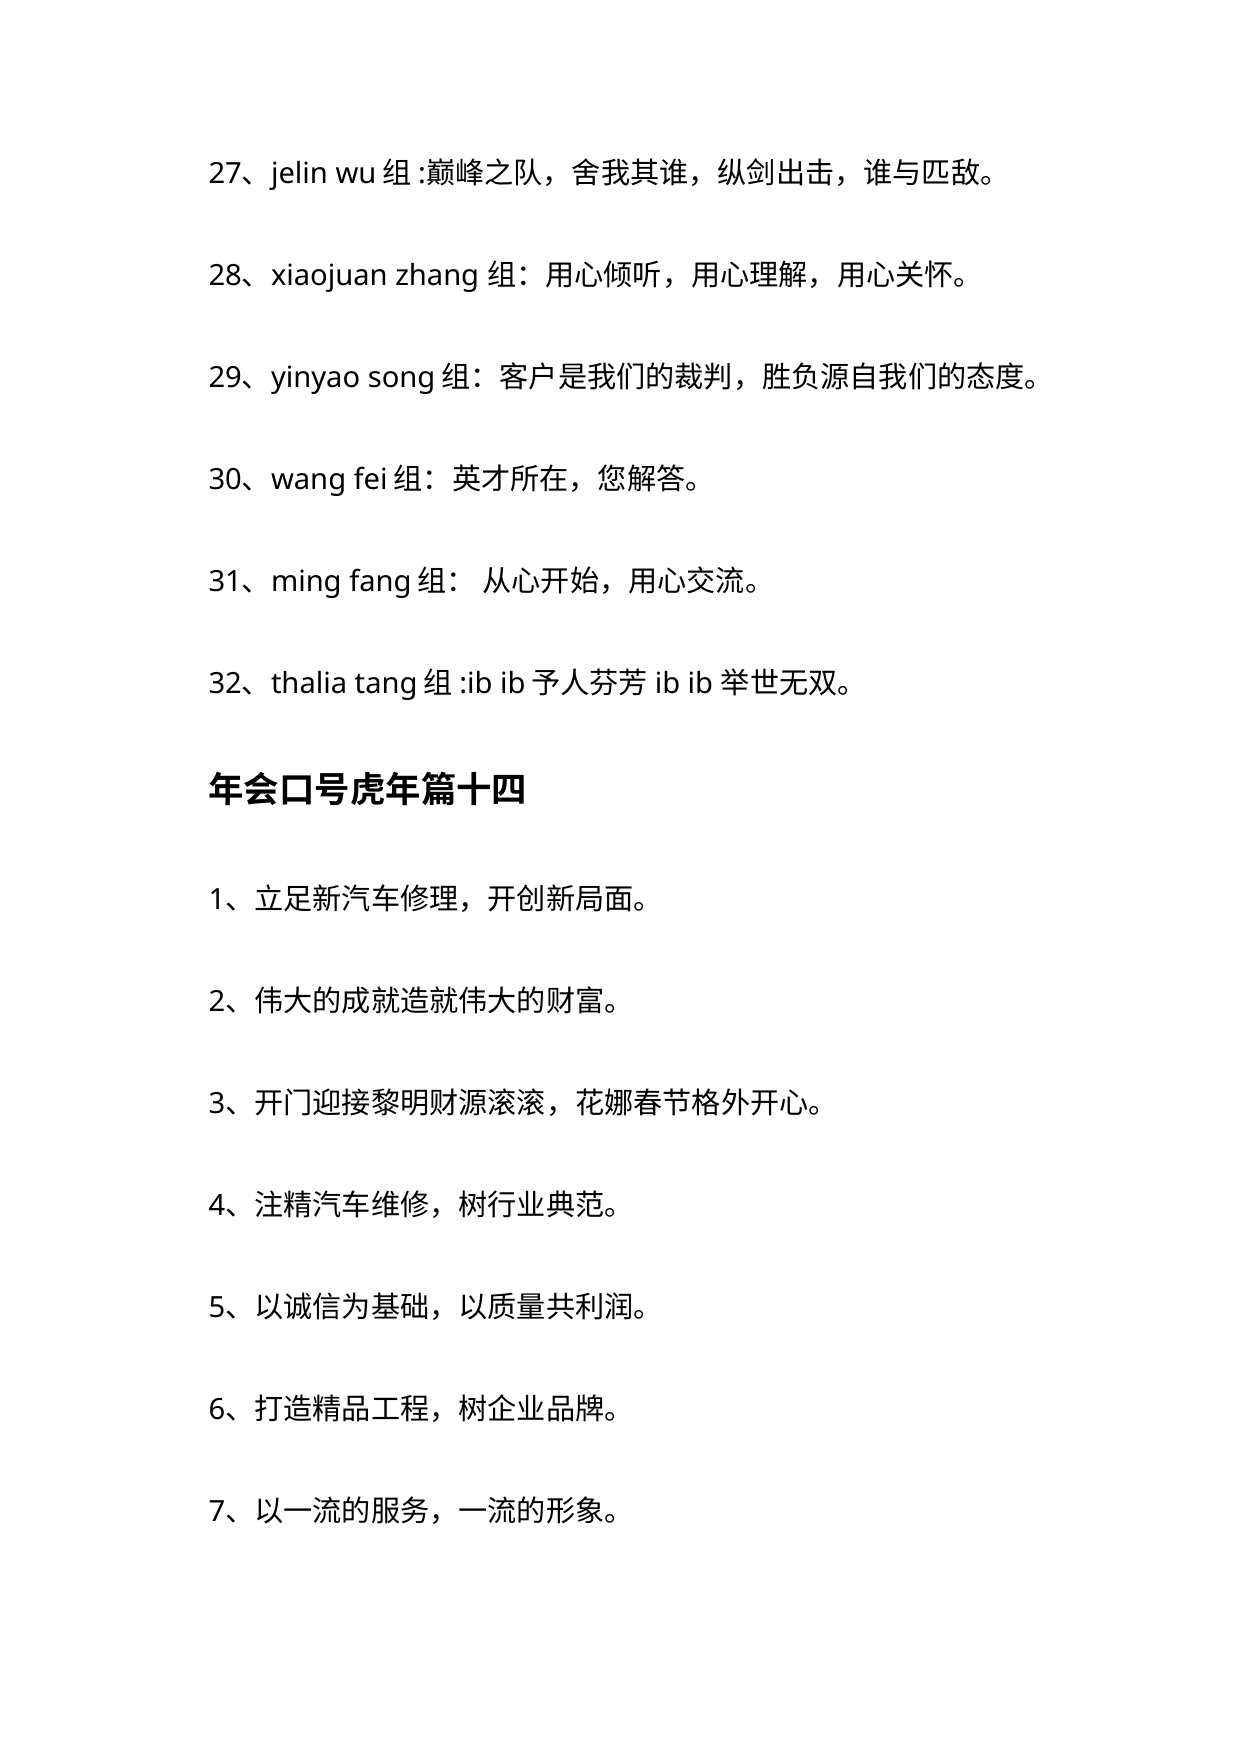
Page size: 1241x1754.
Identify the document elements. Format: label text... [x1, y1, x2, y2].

text 32、thalia tang组 :ib ib予人芬芳 ib ib 举世无双。 [150, 660, 1090, 702]
text 7、以一流的服务，一流的形象。 [150, 1487, 1090, 1529]
text 28、xiaojuan zhang 组：用心倾听，用心理解，用心关怀。 [150, 252, 1090, 294]
text 6、打造精品工程，树企业品牌。 [150, 1385, 1090, 1428]
text 5、以诚信为基础，以质量共利润。 [150, 1283, 1090, 1326]
text 2、伟大的成就造就伟大的财富。 [150, 977, 1090, 1020]
text 27、jelin wu组 :巅峰之队，舍我其谁，纵剑出击，谁与匹敌。 [150, 150, 1090, 192]
text 1、立足新汽车修理，开创新局面。 [150, 875, 1090, 918]
text 30、wang fei组：英才所在，您解答。 [150, 456, 1090, 498]
text 4、注精汽车维修，树行业典范。 [150, 1181, 1090, 1224]
text 3、开门迎接黎明财源滚滚，花娜春节格外开心。 [150, 1079, 1090, 1122]
text 29、yinyao song组：客户是我们的裁判，胜负源自我们的态度。 [150, 354, 1090, 396]
text 年会口号虎年篇十四 [150, 762, 1090, 813]
text 31、ming fang组： 从心开始，用心交流。 [150, 558, 1090, 600]
